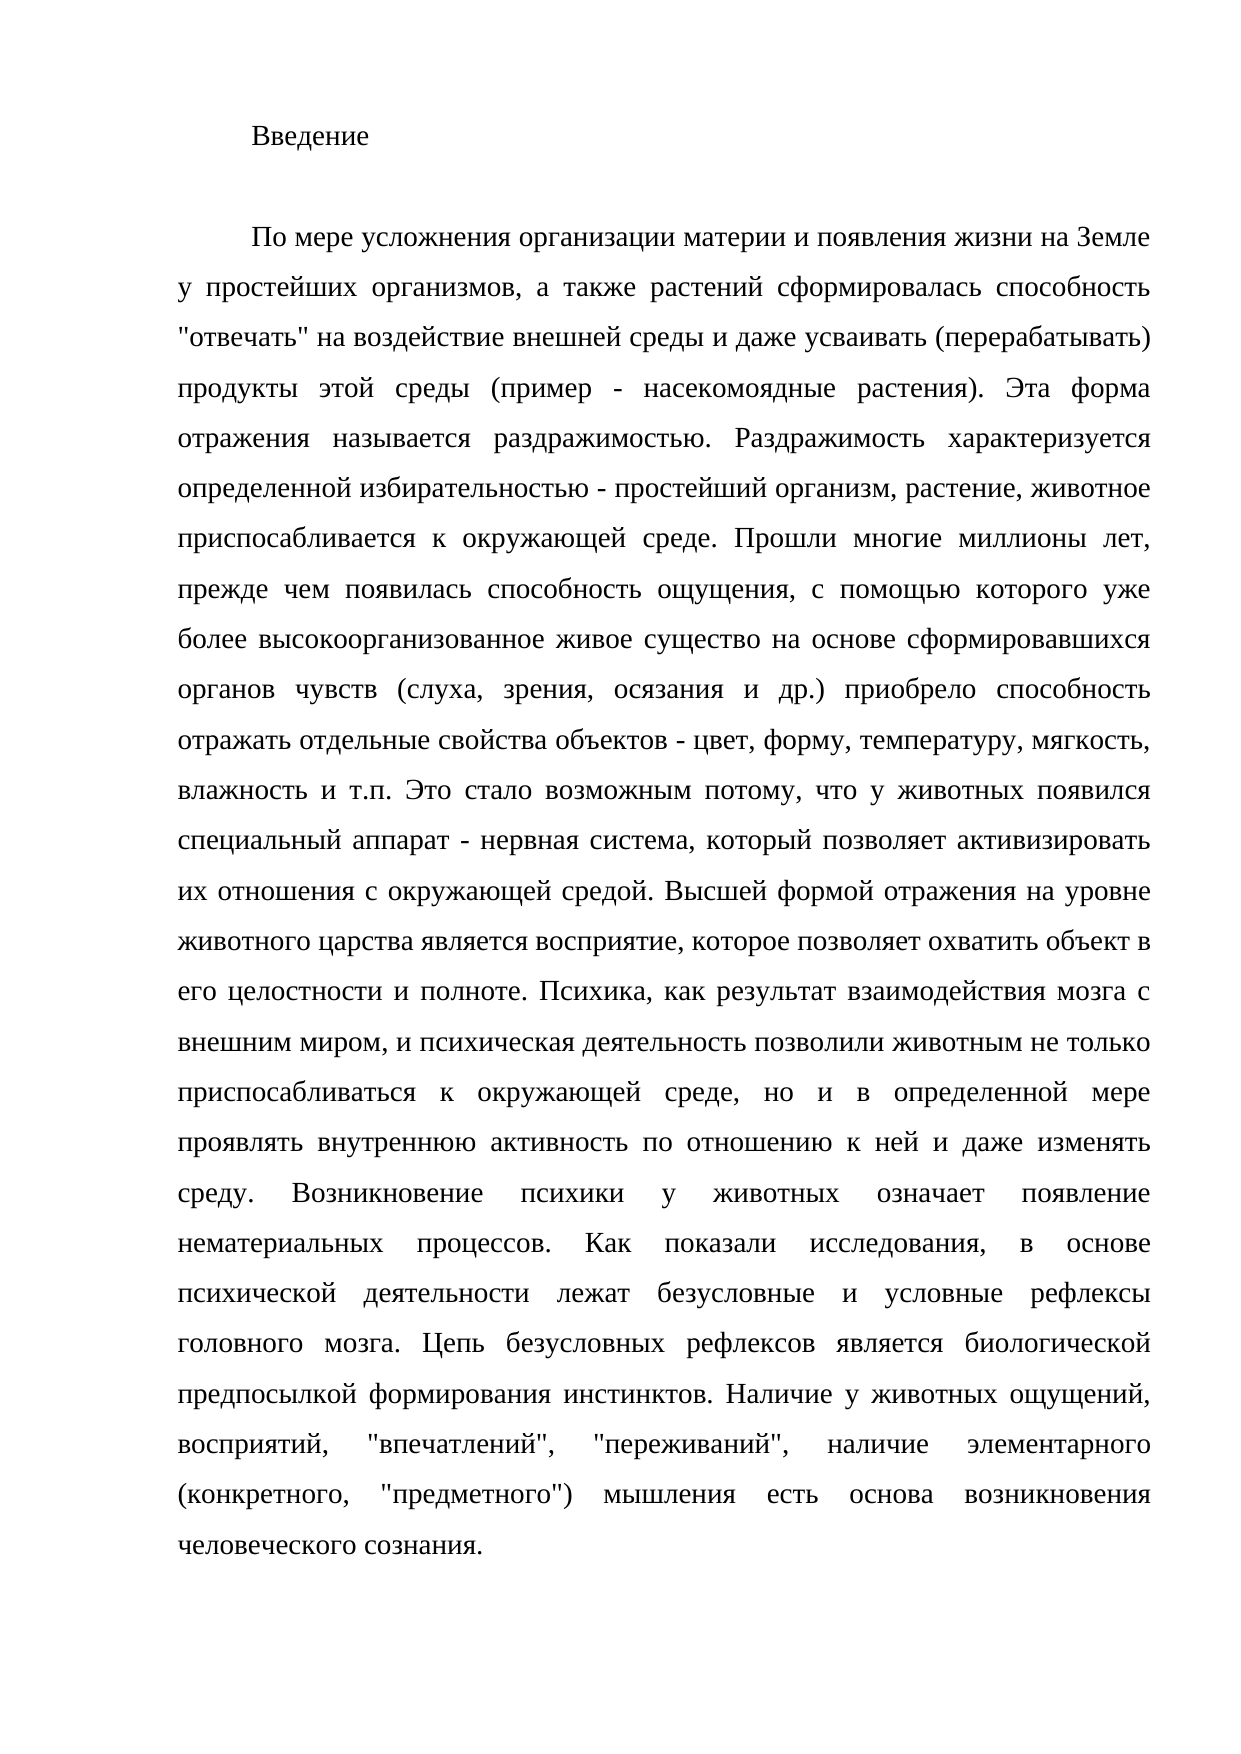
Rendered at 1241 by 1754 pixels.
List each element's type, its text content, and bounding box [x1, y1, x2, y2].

text Введение [177, 118, 1152, 152]
text По мере усложнения организации материи и появления жизни на Земле у простейших организмов, а также растений сформировалась способность "отвечать" на воздействие внешней среды и даже усваивать (перерабатывать) продукты этой среды (пример - насекомоядные растения). Эта форма отражения называется раздражимостью. Раздражимость характеризуется определенной избирательностью - простейший организм, растение, животное приспосабливается к окружающей среде. Прошли многие миллионы лет, прежде чем появилась способность ощущения, с помощью которого уже более высокоорганизованное живое существо на основе сформировавшихся органов чувств (слуха, зрения, осязания и др.) приобрело способность отражать отдельные свойства объектов - цвет, форму, температуру, мягкость, влажность и т.п. Это стало возможным потому, что у животных появился специальный аппарат - нервная система, который позволяет активизировать их отношения с окружающей средой. Высшей формой отражения на уровне животного царства является восприятие, которое позволяет охватить объект в его целостности и полноте. Психика, как результат взаимодействия мозга с внешним миром, и психическая деятельность позволили животным не только приспосабливаться к окружающей среде, но и в определенной мере проявлять внутреннюю активность по отношению к ней и даже изменять среду. Возникновение психики у животных означает появление нематериальных процессов. Как показали исследования, в основе психической деятельности лежат безусловные и условные рефлексы головного мозга. Цепь безусловных рефлексов является биологической предпосылкой формирования инстинктов. Наличие у животных ощущений, восприятий, "впечатлений", "переживаний", наличие элементарного (конкретного, "предметного") мышления есть основа возникновения человеческого сознания. [177, 219, 1152, 1560]
